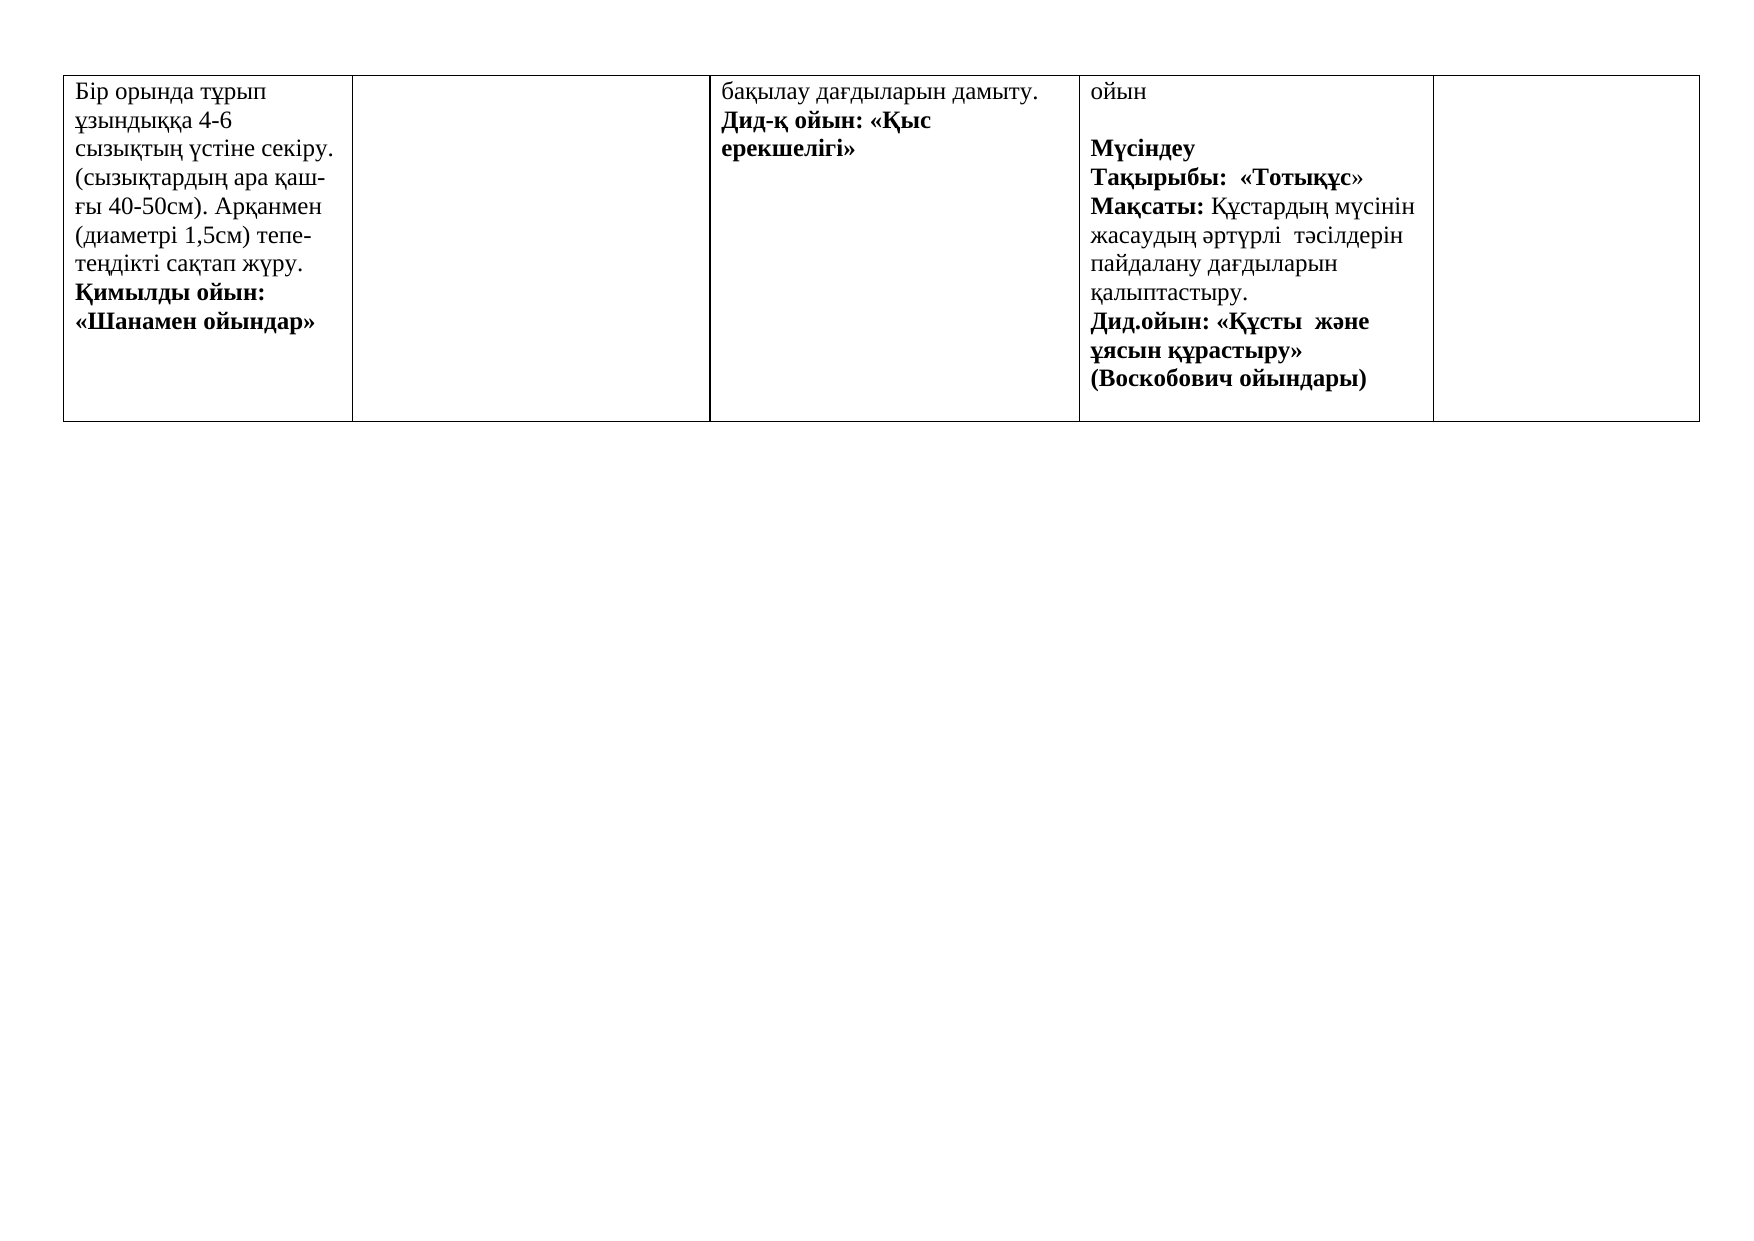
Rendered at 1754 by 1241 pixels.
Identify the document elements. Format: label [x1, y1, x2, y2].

table_cell [1080, 76, 1433, 421]
table_cell [353, 76, 709, 421]
table_cell [1434, 76, 1699, 421]
table_cell [64, 76, 352, 421]
table_cell [711, 76, 1079, 421]
